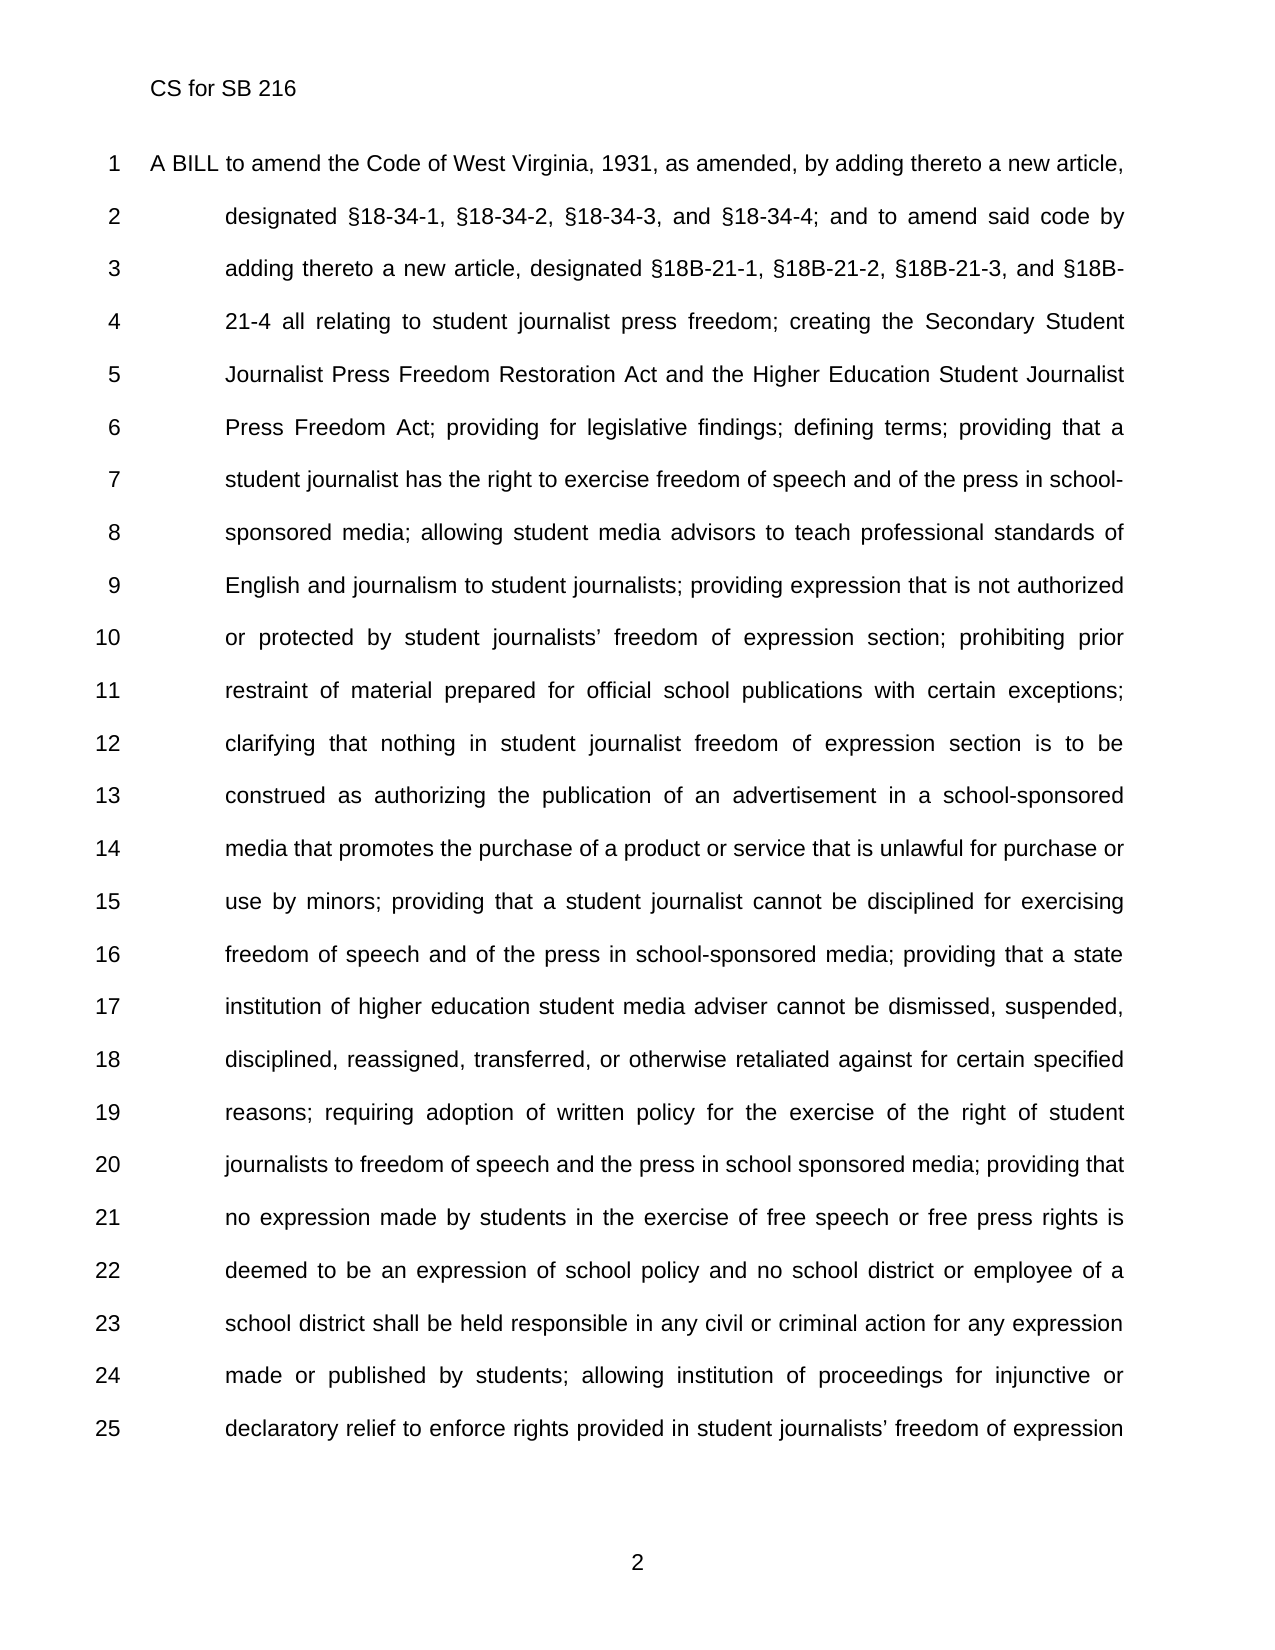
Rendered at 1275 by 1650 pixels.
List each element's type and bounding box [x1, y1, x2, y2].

title [150, 150, 1125, 1441]
